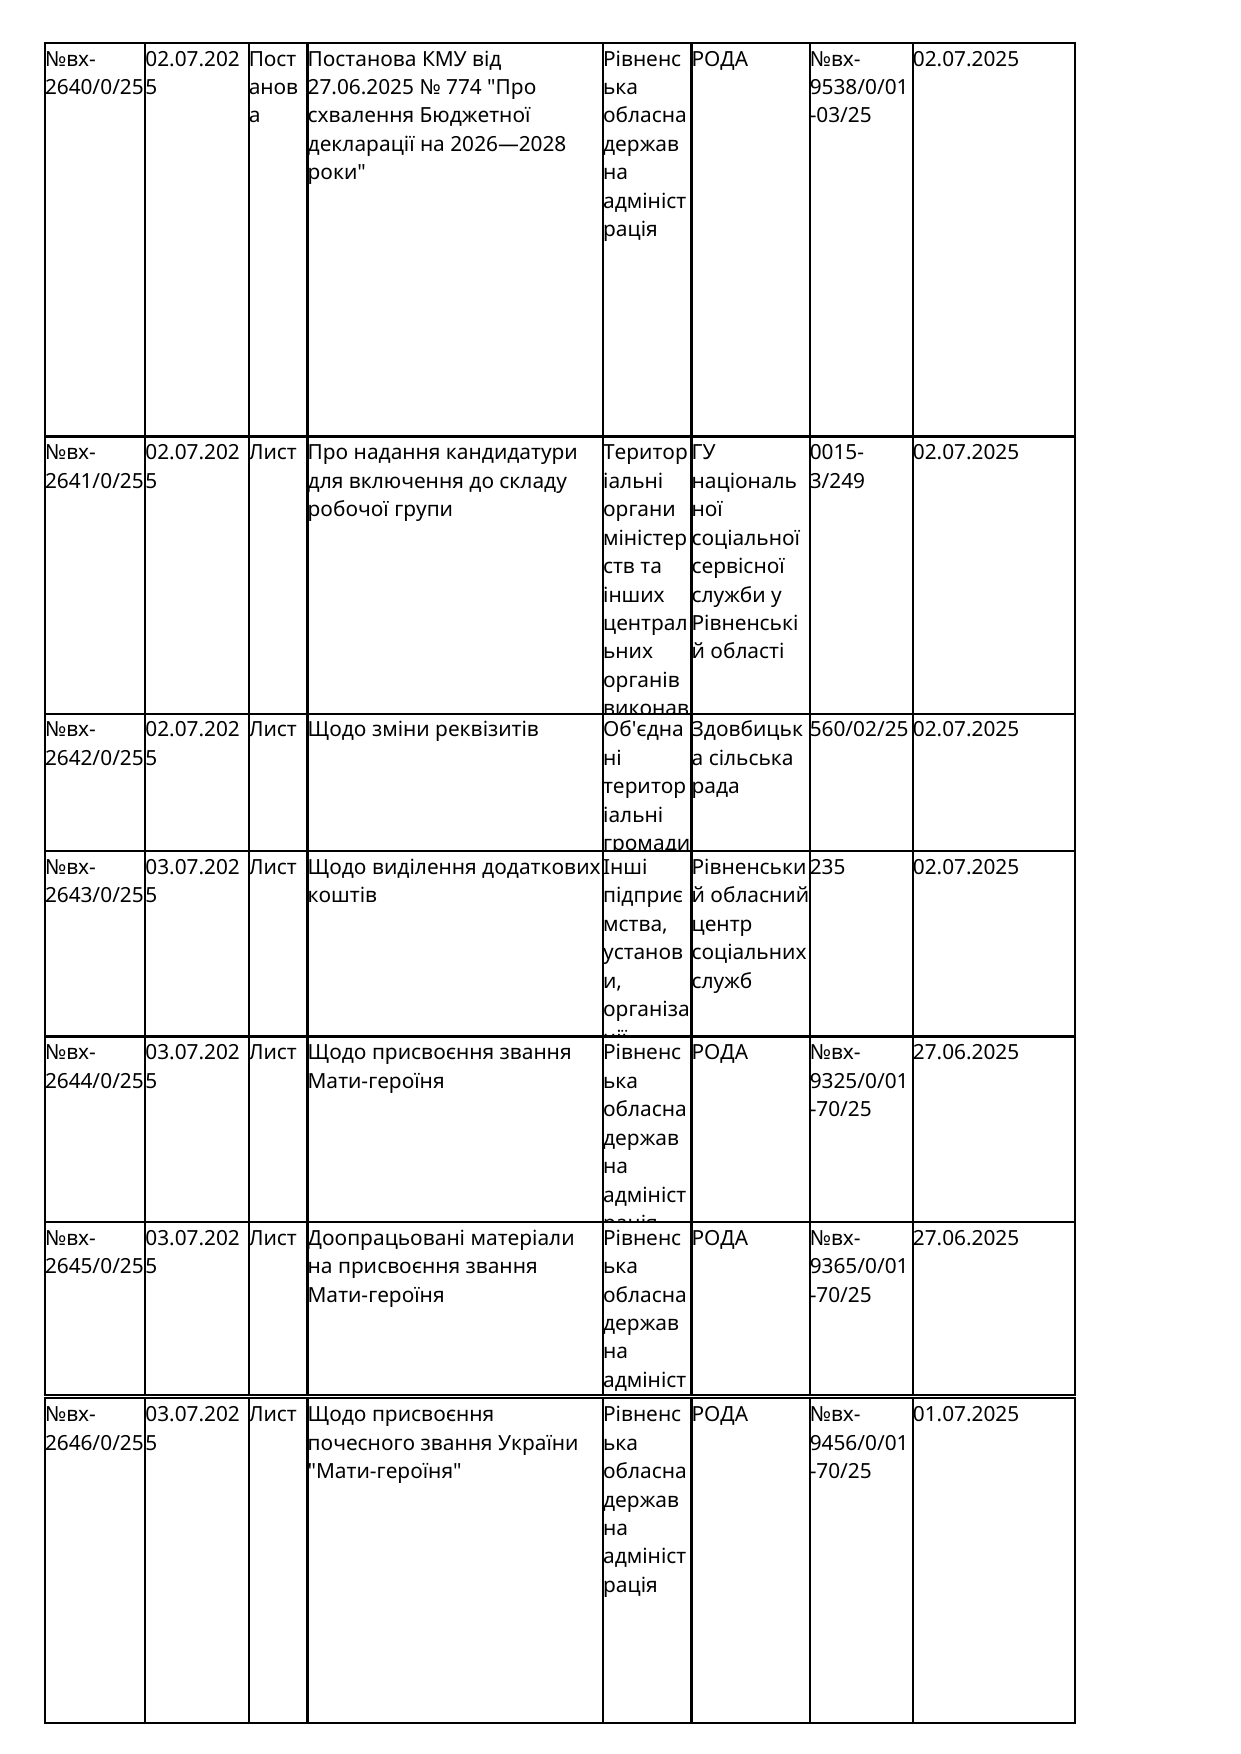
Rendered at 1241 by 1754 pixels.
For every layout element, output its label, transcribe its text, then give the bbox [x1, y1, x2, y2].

table_cell Щодо присвоєння звання Мати-героїня [309, 1038, 602, 1221]
table_cell 560/02/25 [811, 715, 912, 850]
table_cell №вх-9538/0/01-03/25 [811, 44, 912, 435]
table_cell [309, 1399, 602, 1722]
table_cell Рівненська обласна державна адміністрація [604, 1223, 690, 1394]
table_cell Рівненський обласний центр соціальних служб [693, 852, 809, 1035]
table_cell 0015-3/249 [811, 438, 912, 712]
table_cell 02.07.2025 [914, 438, 1074, 712]
table_cell Рівненська обласна державна адміністрація [604, 1038, 690, 1221]
table_cell Лист [250, 1038, 306, 1221]
table_cell Інші підприємства, установи, організації [604, 852, 690, 1035]
table_cell 03.07.2025 [146, 1223, 248, 1394]
table_cell 27.06.2025 [914, 1038, 1074, 1221]
table_cell Лист [250, 1399, 306, 1722]
table_cell 03.07.2025 [146, 852, 248, 1035]
table_cell 27.06.2025 [914, 1223, 1074, 1394]
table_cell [604, 1399, 690, 1722]
table_cell №вх-9365/0/01-70/25 [811, 1223, 912, 1394]
table_cell №вх-9456/0/01-70/25 [811, 1399, 912, 1722]
table_cell РОДА [693, 1399, 809, 1722]
table_cell Лист [250, 715, 306, 850]
table_cell Здовбицька сільська рада [693, 715, 809, 850]
table_cell Щодо зміни реквізитів [309, 715, 602, 850]
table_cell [604, 44, 690, 435]
table_cell 02.07.2025 [146, 44, 248, 435]
table_cell 02.07.2025 [914, 715, 1074, 850]
table_cell №вх-2643/0/25 [46, 852, 144, 1035]
table_cell Лист [250, 438, 306, 712]
table_cell Щодо виділення додаткових коштів [309, 852, 602, 1035]
table_cell Постанова [250, 44, 306, 435]
table_cell 02.07.2025 [146, 715, 248, 850]
table_cell Про надання кандидатури для включення до складу робочої групи [309, 438, 602, 712]
table_cell ГУ національної соціальної сервісної служби у Рівненській області [693, 438, 809, 712]
table_cell Лист [250, 852, 306, 1035]
table_cell №вх-9325/0/01-70/25 [811, 1038, 912, 1221]
table_cell 01.07.2025 [914, 1399, 1074, 1722]
table_cell 03.07.2025 [146, 1038, 248, 1221]
table_cell Лист [250, 1223, 306, 1394]
table_cell 03.07.2025 [146, 1399, 248, 1722]
table_cell №вх-2644/0/25 [46, 1038, 144, 1221]
table_cell №вх-2646/0/25 [46, 1399, 144, 1722]
table_cell Постанова КМУ від 27.06.2025 № 774 "Про схвалення Бюджетної декларації на 2026—2028 роки" [309, 44, 602, 435]
table_cell №вх-2640/0/25 [46, 44, 144, 435]
table_cell №вх-2641/0/25 [46, 438, 144, 712]
table_cell Територіальні органи міністерств та інших центральних органів виконавчої влади [604, 438, 690, 712]
table_cell 02.07.2025 [146, 438, 248, 712]
table_cell РОДА [693, 1038, 809, 1221]
table_cell 235 [811, 852, 912, 1035]
table_cell 02.07.2025 [914, 44, 1074, 435]
table_cell Доопрацьовані матеріали на присвоєння звання Мати-героїня [309, 1223, 602, 1394]
table_cell РОДА [693, 1223, 809, 1394]
table_cell Об'єднані територіальні громади [604, 715, 690, 850]
table_cell 02.07.2025 [914, 852, 1074, 1035]
table_cell №вх-2642/0/25 [46, 715, 144, 850]
table_cell №вх-2645/0/25 [46, 1223, 144, 1394]
table_cell РОДА [693, 44, 809, 435]
